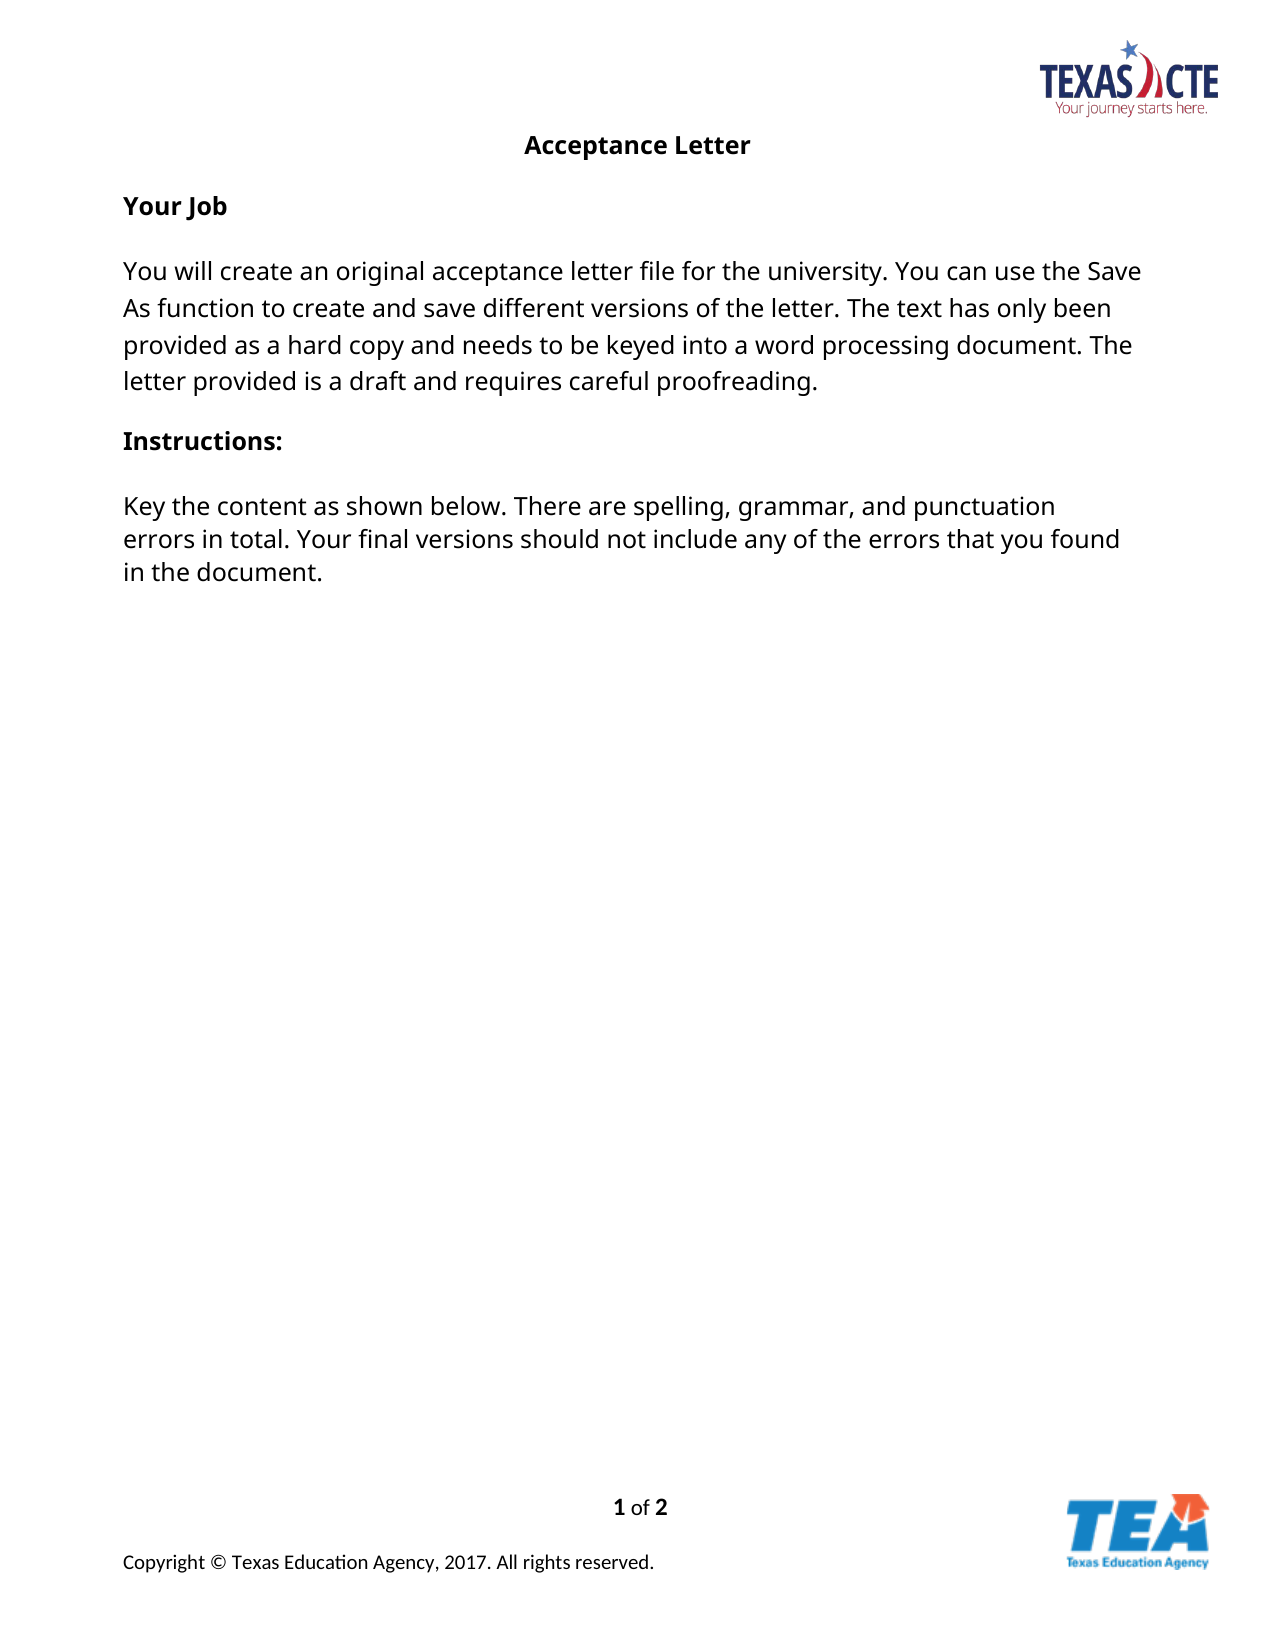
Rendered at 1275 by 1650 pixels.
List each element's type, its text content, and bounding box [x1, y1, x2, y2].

text Instructions: [123, 424, 1152, 458]
text You will create an original acceptance letter file for the university. You can use the Save As function to create and save different versions of the letter. The text has only been provided as a hard copy and needs to be keyed into a word processing document. The letter provided is a draft and requires careful proofreading. [123, 254, 1152, 398]
text Your Job [123, 189, 1152, 223]
text Key the content as shown below. There are spelling, grammar, and punctuation errors in total. Your final versions should not include any of the errors that you found in the document. [123, 489, 1133, 589]
picture [1021, 28, 1237, 128]
picture [1066, 1494, 1210, 1570]
text Acceptance Letter [123, 127, 1152, 162]
